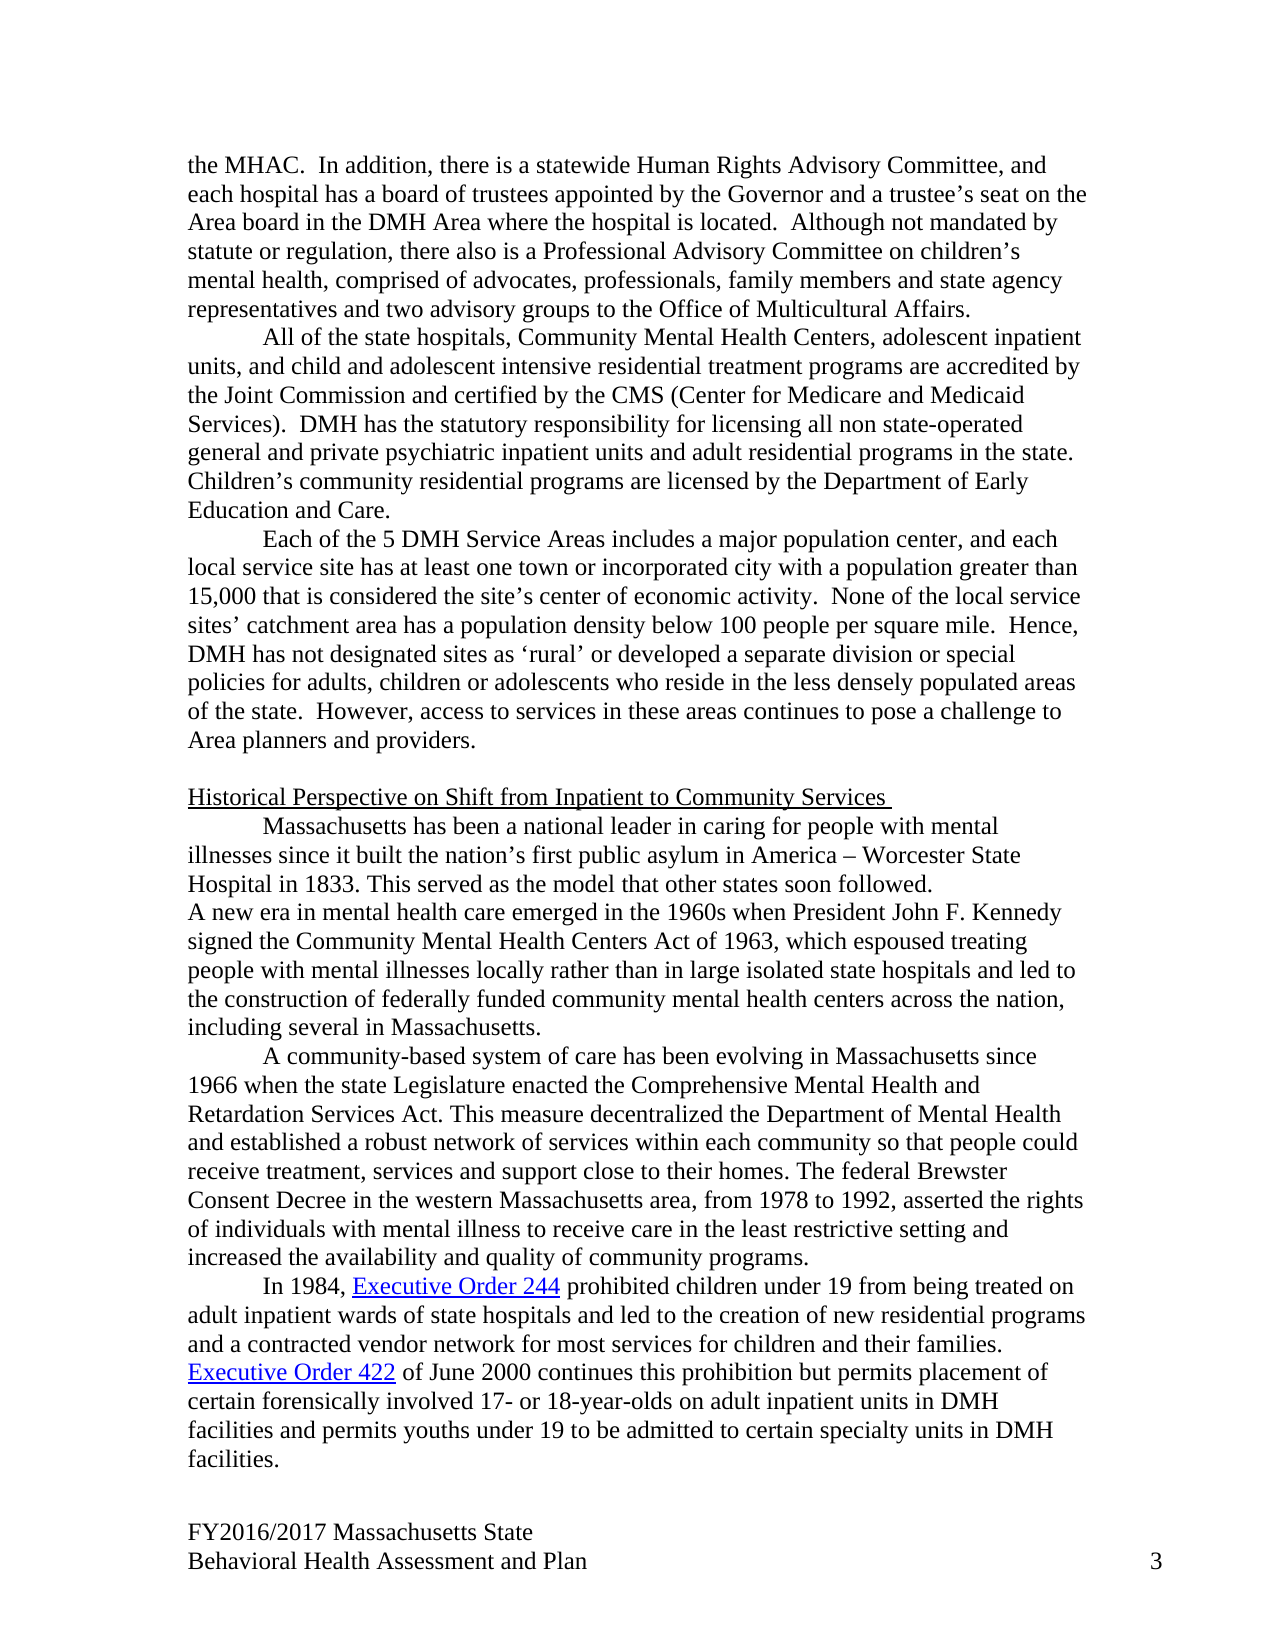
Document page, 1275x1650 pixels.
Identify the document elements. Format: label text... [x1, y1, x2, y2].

text A community-based system of care has been evolving in Massachusetts since 1966 when the state Legislature enacted the Comprehensive Mental Health and Retardation Services Act. This measure decentralized the Department of Mental Health and established a robust network of services within each community so that people could receive treatment, services and support close to their homes. The federal Brewster Consent Decree in the western Massachusetts area, from 1978 to 1992, asserted the rights of individuals with mental illness to receive care in the least restrictive setting and increased the availability and quality of community programs. [187, 1041, 1087, 1271]
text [187, 150, 1087, 322]
text All of the state hospitals, Community Mental Health Centers, adolescent inpatient units, and child and adolescent intensive residential treatment programs are accredited by the Joint Commission and certified by the CMS (Center for Medicare and Medicaid Services). DMH has the statutory responsibility for licensing all non state-operated general and private psychiatric inpatient units and adult residential programs in the state. Children’s community residential programs are licensed by the Department of Early Education and Care. [187, 322, 1087, 524]
text Historical Perspective on Shift from Inpatient to Community Services [187, 782, 1087, 811]
text In 1984, Executive Order 244 prohibited children under 19 from being treated on adult inpatient wards of state hospitals and led to the creation of new residential programs and a contracted vendor network for most services for children and their families. Executive Order 422 of June 2000 continues this prohibition but permits placement of certain forensically involved 17- or 18-year-olds on adult inpatient units in DMH facilities and permits youths under 19 to be admitted to certain specialty units in DMH facilities. [187, 1271, 1087, 1472]
text Each of the 5 DMH Service Areas includes a major population center, and each local service site has at least one town or incorporated city with a population greater than 15,000 that is considered the site’s center of economic activity. None of the local service sites’ catchment area has a population density below 100 people per square mile. Hence, DMH has not designated sites as ‘rural’ or developed a separate division or special policies for adults, children or adolescents who reside in the less densely populated areas of the state. However, access to services in these areas continues to pose a challenge to Area planners and providers. [187, 524, 1087, 754]
text A new era in mental health care emerged in the 1960s when President John F. Kennedy signed the Community Mental Health Centers Act of 1963, which espoused treating people with mental illnesses locally rather than in large isolated state hospitals and led to the construction of federally funded community mental health centers across the nation, including several in Massachusetts. [187, 897, 1087, 1041]
text Massachusetts has been a national leader in caring for people with mental illnesses since it built the nation’s first public asylum in America – Worcester State Hospital in 1833. This served as the model that other states soon followed. [187, 811, 1087, 897]
